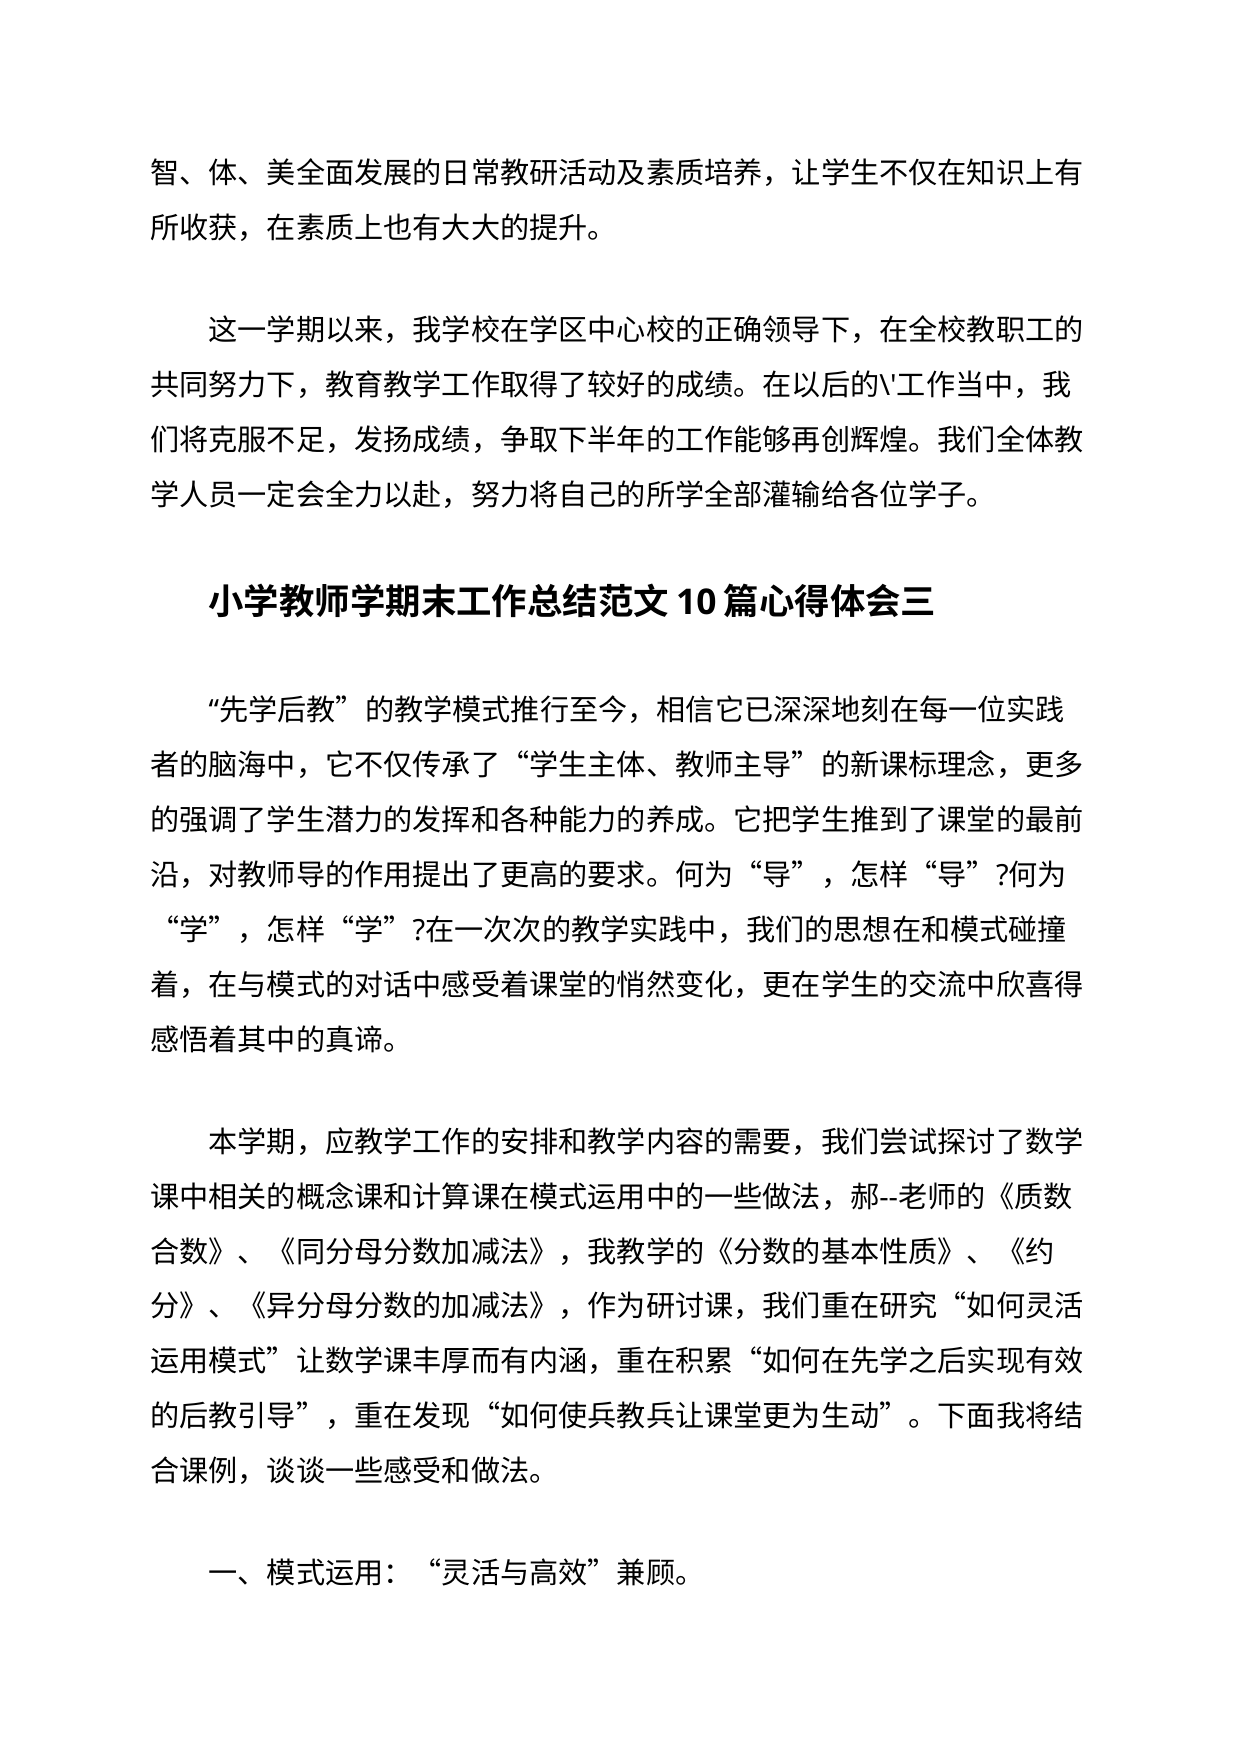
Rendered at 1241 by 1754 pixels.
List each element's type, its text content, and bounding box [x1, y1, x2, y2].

text “先学后教”的教学模式推行至今，相信它已深深地刻在每一位实践者的脑海中，它不仅传承了“学生主体、教师主导”的新课标理念，更多的强调了学生潜力的发挥和各种能力的养成。它把学生推到了课堂的最前沿，对教师导的作用提出了更高的要求。何为“导”，怎样“导”?何为“学”，怎样“学”?在一次次的教学实践中，我们的思想在和模式碰撞着，在与模式的对话中感受着课堂的悄然变化，更在学生的交流中欣喜得感悟着其中的真谛。 [150, 687, 1090, 1059]
text 这一学期以来，我学校在学区中心校的正确领导下，在全校教职工的共同努力下，教育教学工作取得了较好的成绩。在以后的\'工作当中，我们将克服不足，发扬成绩，争取下半年的工作能够再创辉煌。我们全体教学人员一定会全力以赴，努力将自己的所学全部灌输给各位学子。 [150, 307, 1090, 514]
text 一、模式运用：“灵活与高效”兼顾。 [150, 1549, 1090, 1592]
text 小学教师学期末工作总结范文10篇心得体会三 [150, 573, 1090, 624]
text 本学期，应教学工作的安排和教学内容的需要，我们尝试探讨了数学课中相关的概念课和计算课在模式运用中的一些做法，郝--老师的《质数合数》、《同分母分数加减法》，我教学的《分数的基本性质》、《约分》、《异分母分数的加减法》，作为研讨课，我们重在研究“如何灵活运用模式”让数学课丰厚而有内涵，重在积累“如何在先学之后实现有效的后教引导”，重在发现“如何使兵教兵让课堂更为生动”。下面我将结合课例，谈谈一些感受和做法。 [150, 1118, 1090, 1490]
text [150, 150, 1090, 247]
